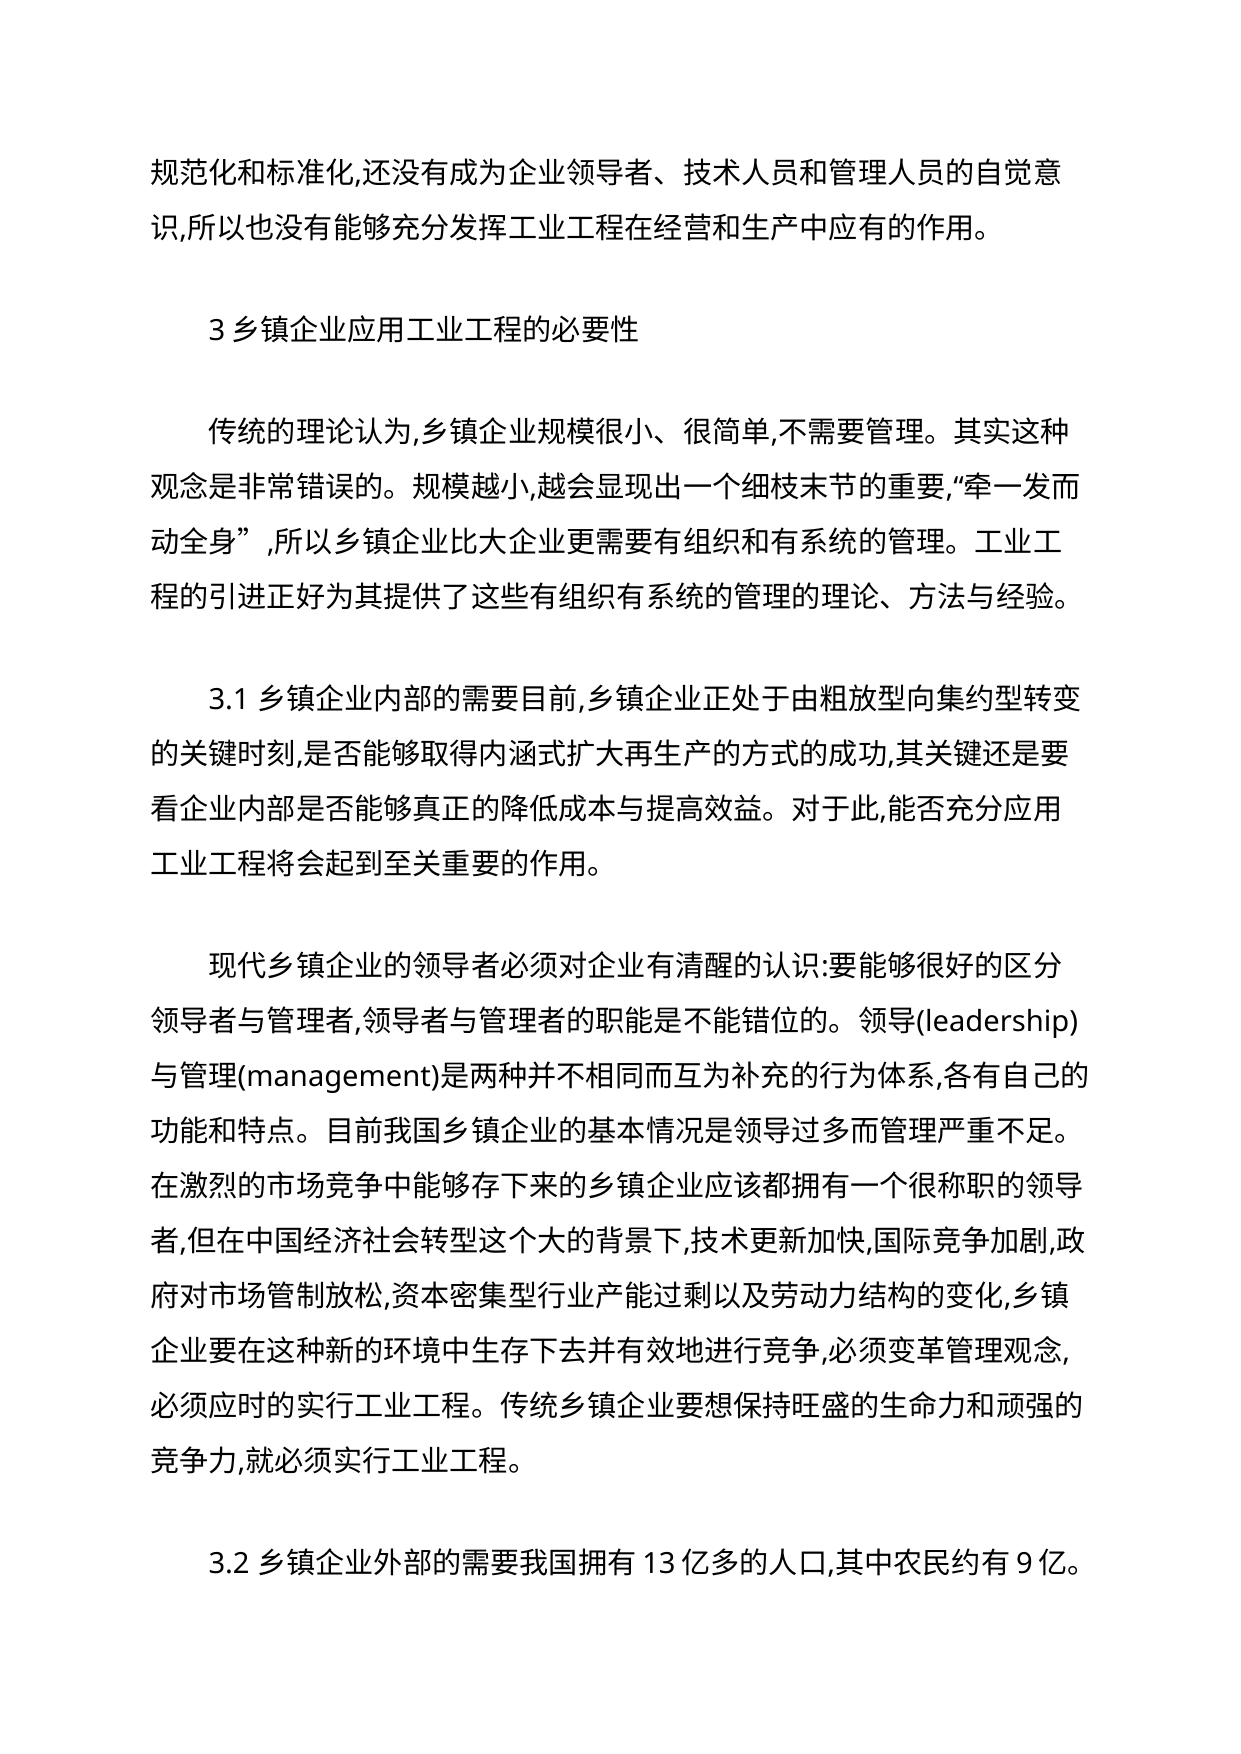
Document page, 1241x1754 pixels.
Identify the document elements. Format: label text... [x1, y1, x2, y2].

text 传统的理论认为,乡镇企业规模很小、很简单,不需要管理。其实这种观念是非常错误的。规模越小,越会显现出一个细枝末节的重要,“牵一发而动全身”,所以乡镇企业比大企业更需要有组织和有系统的管理。工业工程的引进正好为其提供了这些有组织有系统的管理的理论、方法与经验。 [150, 409, 1090, 616]
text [150, 150, 1090, 247]
text 3.1 乡镇企业内部的需要目前,乡镇企业正处于由粗放型向集约型转变的关键时刻,是否能够取得内涵式扩大再生产的方式的成功,其关键还是要看企业内部是否能够真正的降低成本与提高效益。对于此,能否充分应用工业工程将会起到至关重要的作用。 [150, 676, 1090, 883]
text 现代乡镇企业的领导者必须对企业有清醒的认识:要能够很好的区分领导者与管理者,领导者与管理者的职能是不能错位的。领导(leadership)与管理(management)是两种并不相同而互为补充的行为体系,各有自己的功能和特点。目前我国乡镇企业的基本情况是领导过多而管理严重不足。在激烈的市场竞争中能够存下来的乡镇企业应该都拥有一个很称职的领导者,但在中国经济社会转型这个大的背景下,技术更新加快,国际竞争加剧,政府对市场管制放松,资本密集型行业产能过剩以及劳动力结构的变化,乡镇企业要在这种新的环境中生存下去并有效地进行竞争,必须变革管理观念,必须应时的实行工业工程。传统乡镇企业要想保持旺盛的生命力和顽强的竞争力,就必须实行工业工程。 [150, 942, 1090, 1479]
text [150, 1539, 1090, 1582]
text 3乡镇企业应用工业工程的必要性 [150, 307, 1090, 349]
